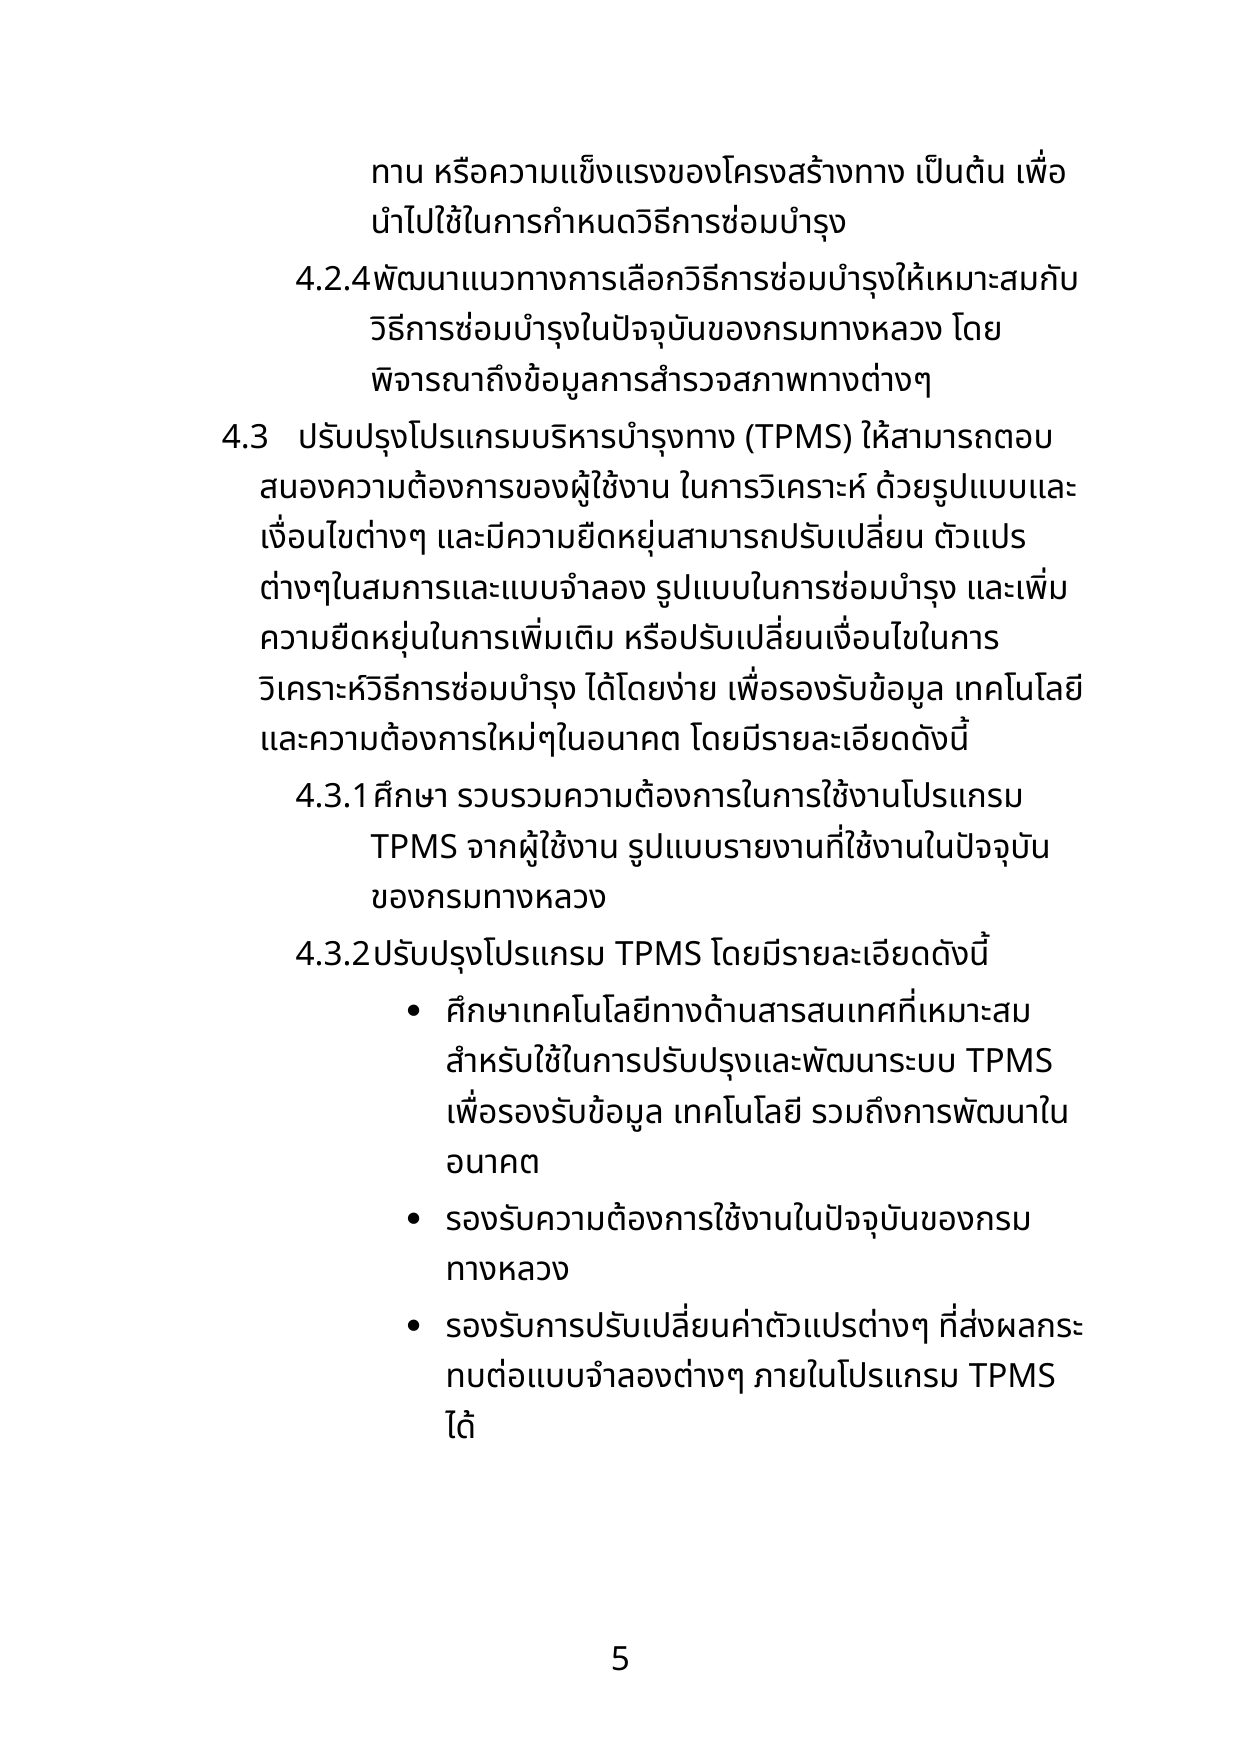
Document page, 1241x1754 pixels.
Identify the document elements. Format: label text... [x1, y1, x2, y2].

list ปรับปรุงโปรแกรมบริหารบำรุงทาง (TPMS) ให้สามารถตอบสนองความต้องการของผู้ใช้งาน ในการวิเคราะห์ ด้วยรูปแบบและเงื่อนไขต่างๆ และมีความยืดหยุ่นสามารถปรับเปลี่ยน ตัวแปรต่างๆในสมการและแบบจำลอง รูปแบบในการซ่อมบำรุง และเพิ่มความยืดหยุ่นในการเพิ่มเติม หรือปรับเปลี่ยนเงื่อนไขในการวิเคราะห์วิธีการซ่อมบำรุง ได้โดยง่าย เพื่อรองรับข้อมูล เทคโนโลยีและความต้องการใหม่ๆในอนาคต โดยมีรายละเอียดดังนี้ [222, 412, 1092, 766]
list ศึกษาเทคโนโลยีทางด้านสารสนเทศที่เหมาะสมสำหรับใช้ในการปรับปรุงและพัฒนาระบบ TPMS เพื่อรองรับข้อมูล เทคโนโลยี รวมถึงการพัฒนาในอนาคต [408, 987, 1092, 1188]
list รองรับความต้องการใช้งานในปัจจุบันของกรมทางหลวง [408, 1195, 1092, 1296]
list ศึกษา รวบรวมความต้องการในการใช้งานโปรแกรม TPMS จากผู้ใช้งาน รูปแบบรายงานที่ใช้งานในปัจจุบันของกรมทางหลวง [295, 772, 1092, 923]
list พัฒนาแนวทางการเลือกวิธีการซ่อมบำรุงให้เหมาะสมกับวิธีการซ่อมบำรุงในปัจจุบันของกรมทางหลวง โดยพิจารณาถึงข้อมูลการสำรวจสภาพทางต่างๆ [295, 255, 1092, 406]
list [295, 148, 1092, 248]
list รองรับการปรับเปลี่ยนค่าตัวแปรต่างๆ ที่ส่งผลกระทบต่อแบบจำลองต่างๆ ภายในโปรแกรม TPMS ได้ [408, 1302, 1092, 1453]
list ปรับปรุงโปรแกรม TPMS โดยมีรายละเอียดดังนี้ [295, 930, 1092, 980]
